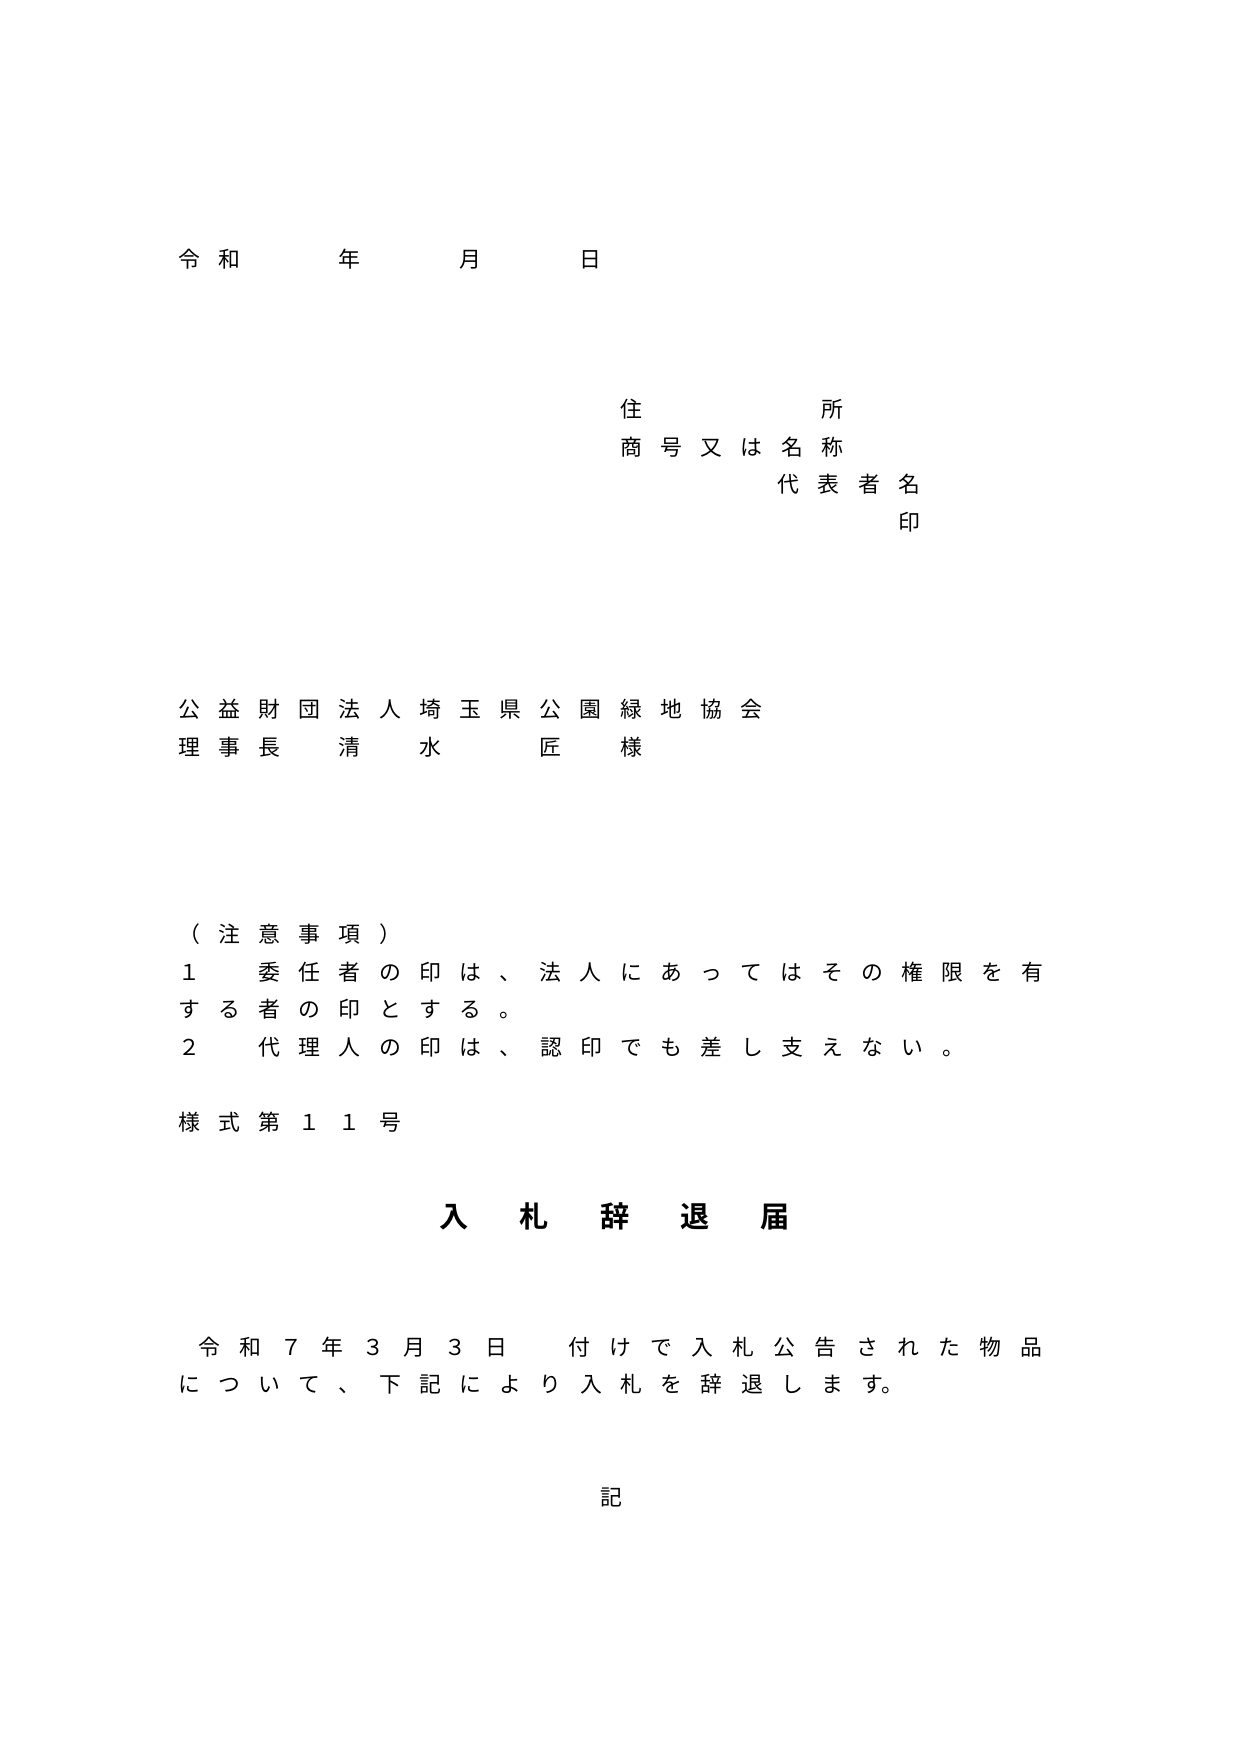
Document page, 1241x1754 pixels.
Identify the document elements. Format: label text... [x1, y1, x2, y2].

text 令和７年３月３日 付けで入札公告された物品について、下記により入札を辞退します。 [178, 1327, 1062, 1402]
text 商号又は名称 [178, 427, 1062, 464]
text 理事長 清 水 匠 様 [178, 727, 1062, 764]
text 住 所 [178, 389, 1062, 427]
text 入 札 辞 退 届 [178, 1177, 1062, 1252]
subtitle 記 [178, 1477, 1062, 1514]
text 公益財団法人埼玉県公園緑地協会 [178, 689, 1062, 727]
text 様式第１１号 [178, 1102, 1062, 1139]
text 代表者名 印 [178, 464, 938, 539]
text （注意事項） [178, 914, 1062, 952]
text ２ 代理人の印は、認印でも差し支えない。 [178, 1027, 1062, 1064]
text １ 委任者の印は、法人にあってはその権限を有する者の印とする。 [178, 952, 1062, 1027]
text 令和 年 月 日 [178, 239, 1062, 277]
